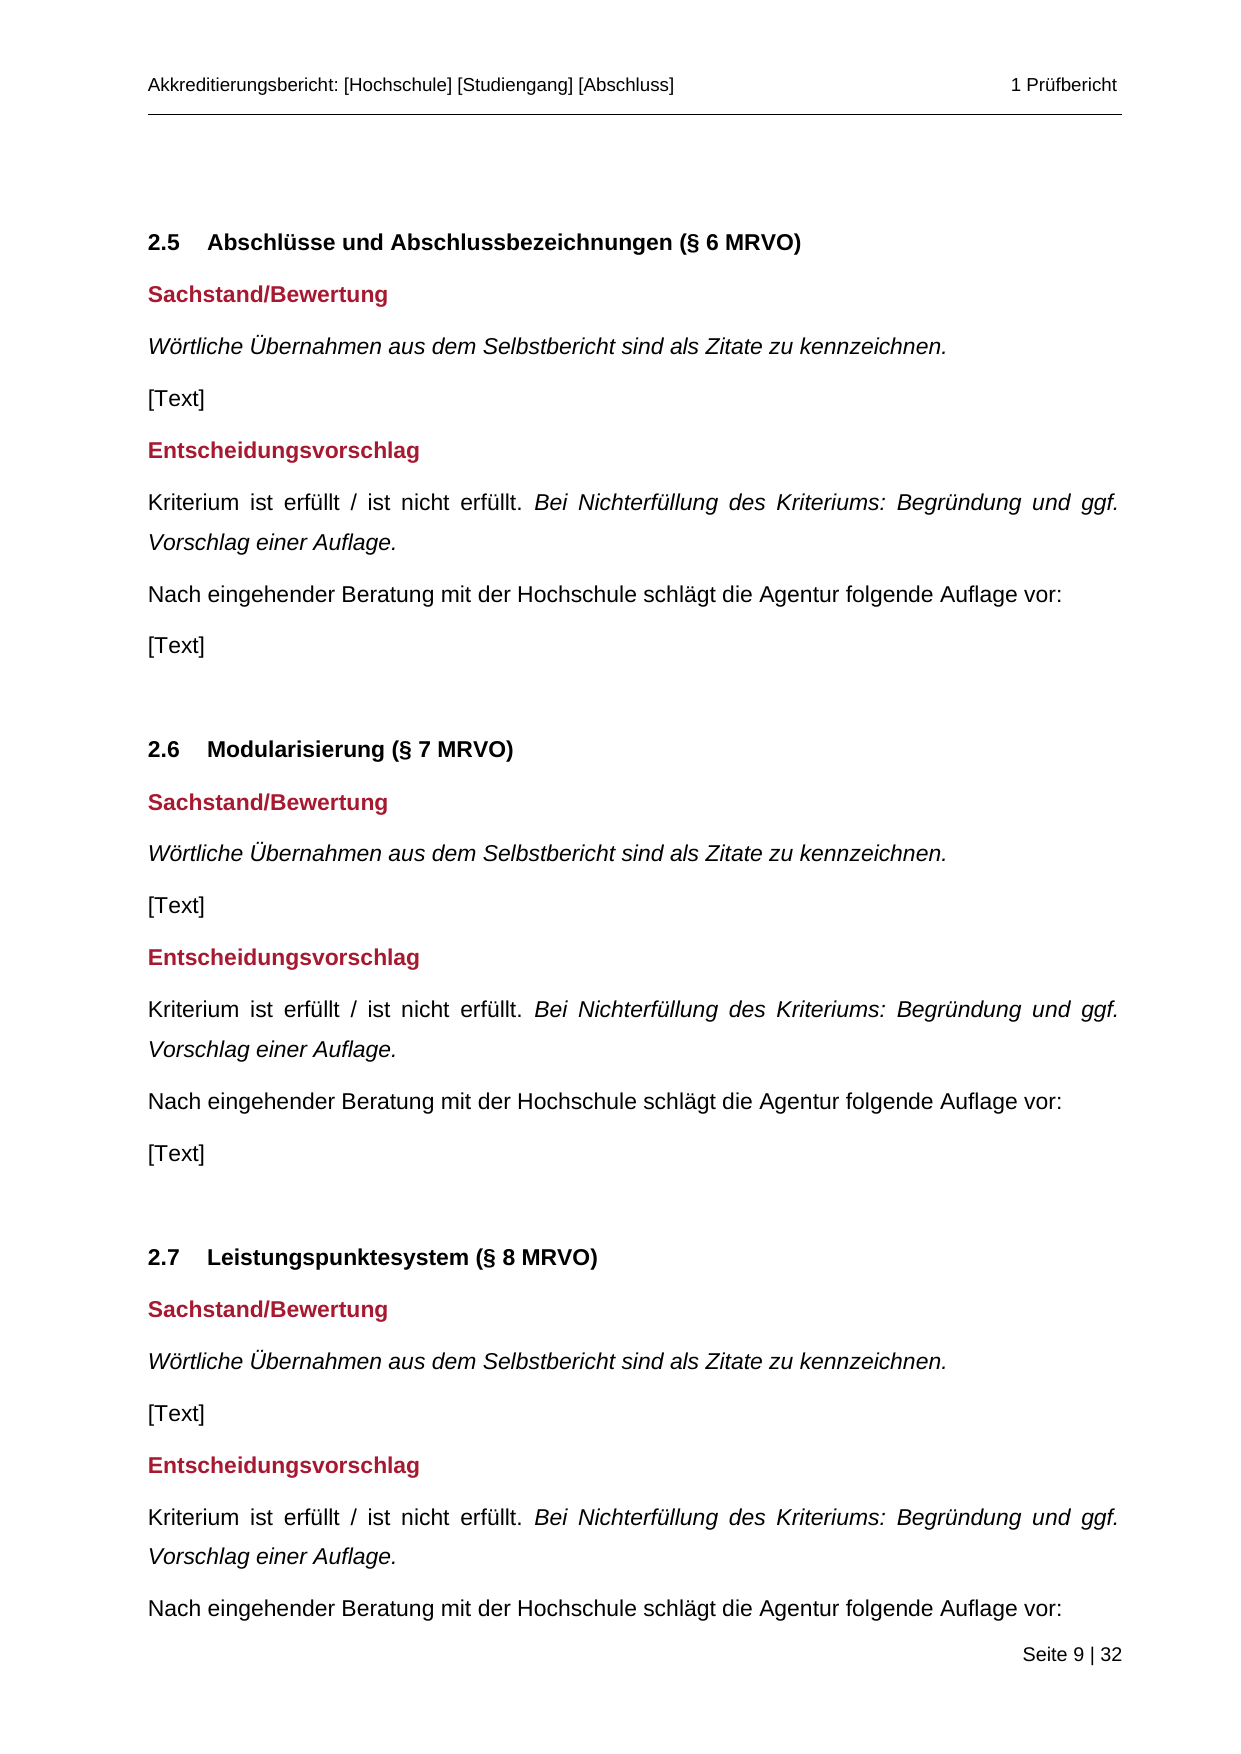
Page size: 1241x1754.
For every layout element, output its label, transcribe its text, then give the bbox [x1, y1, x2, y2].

text Kriterium ist erfüllt / ist nicht erfüllt. Bei Nichterfüllung des Kriteriums: Begründung und ggf. Vorschlag einer Auflage. [148, 489, 1122, 555]
subtitle Modularisierung (§ 7 MRVO) [148, 736, 1122, 763]
subtitle Abschlüsse und Abschlussbezeichnungen (§ 6 MRVO) [148, 229, 1122, 256]
text Entscheidungsvorschlag [148, 437, 1122, 463]
text Sachstand/Bewertung [148, 1296, 1122, 1322]
text Wörtliche Übernahmen aus dem Selbstbericht sind als Zitate zu kennzeichnen. [148, 1348, 1122, 1374]
subtitle Leistungspunktesystem (§ 8 MRVO) [148, 1244, 1122, 1270]
text Nach eingehender Beratung mit der Hochschule schlägt die Agentur folgende Auflage vor: [148, 581, 1122, 607]
text [Text] [148, 385, 1122, 411]
text Entscheidungsvorschlag [148, 944, 1122, 971]
text Nach eingehender Beratung mit der Hochschule schlägt die Agentur folgende Auflage vor: [148, 1088, 1122, 1114]
text [Text] [148, 892, 1122, 919]
text Sachstand/Bewertung [148, 788, 1122, 815]
text Wörtliche Übernahmen aus dem Selbstbericht sind als Zitate zu kennzeichnen. [148, 840, 1122, 867]
text Wörtliche Übernahmen aus dem Selbstbericht sind als Zitate zu kennzeichnen. [148, 333, 1122, 359]
text Entscheidungsvorschlag [148, 1452, 1122, 1478]
text [Text] [148, 1400, 1122, 1426]
text Sachstand/Bewertung [148, 281, 1122, 307]
text Kriterium ist erfüllt / ist nicht erfüllt. Bei Nichterfüllung des Kriteriums: Begründung und ggf. Vorschlag einer Auflage. [148, 1504, 1122, 1569]
text [Text] [148, 1140, 1122, 1166]
text Kriterium ist erfüllt / ist nicht erfüllt. Bei Nichterfüllung des Kriteriums: Begründung und ggf. Vorschlag einer Auflage. [148, 996, 1122, 1062]
text [Text] [148, 632, 1122, 659]
text Nach eingehender Beratung mit der Hochschule schlägt die Agentur folgende Auflage vor: [148, 1595, 1122, 1621]
